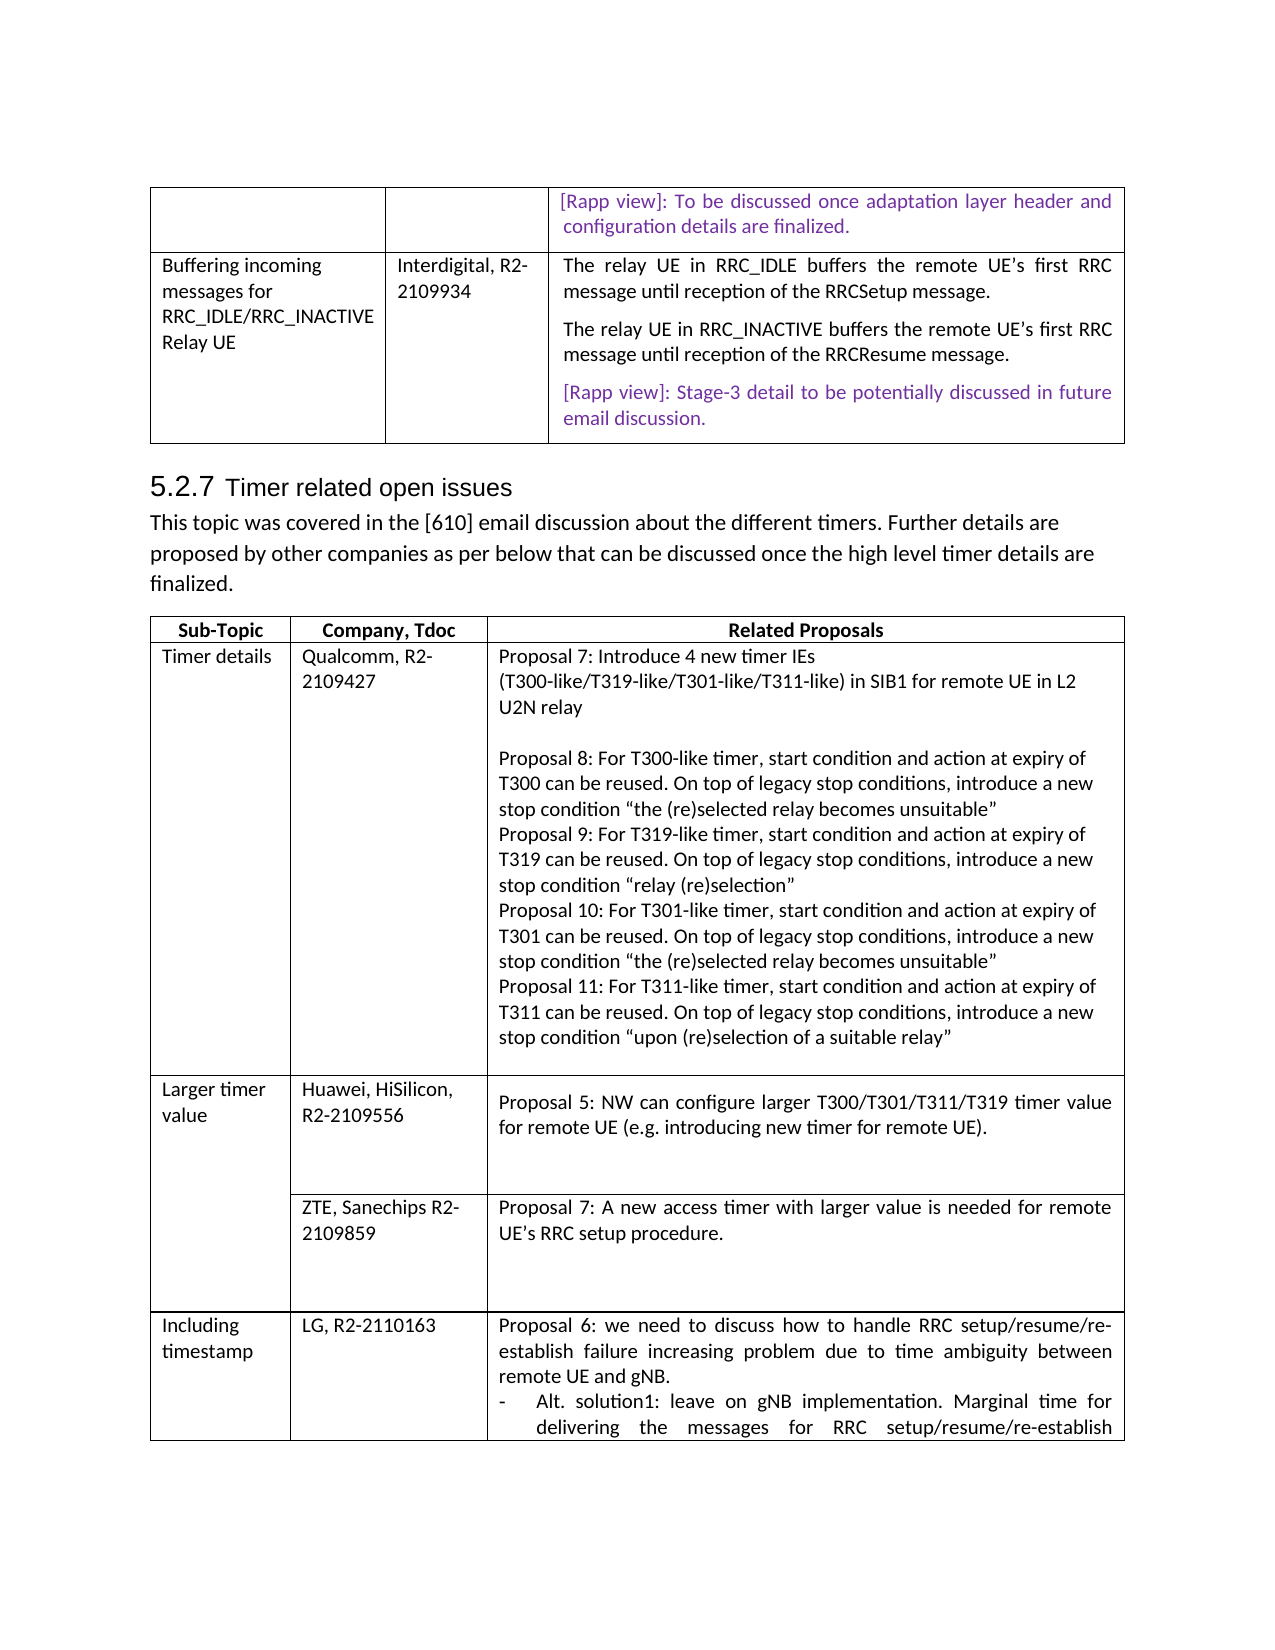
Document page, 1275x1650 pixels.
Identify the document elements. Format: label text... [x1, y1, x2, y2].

table_cell Interdigital, R2-2109934 [386, 253, 548, 443]
table_cell ZTE, Sanechips R2-2109859 [291, 1195, 487, 1311]
table_cell Proposal 7: A new access timer with larger value is needed for remote UE’s RRC setup procedure. [488, 1195, 1124, 1311]
table_cell Larger timer value [151, 1076, 290, 1311]
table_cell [151, 188, 385, 252]
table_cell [549, 188, 1124, 252]
table_header Related Proposals [488, 617, 1124, 642]
table_cell Qualcomm, R2-2109427 [291, 643, 487, 1075]
table_header Company, Tdoc [291, 617, 487, 642]
table_cell LG, R2-2110163 [291, 1313, 487, 1439]
table_cell Proposal 5: NW can configure larger T300/T301/T311/T319 timer value for remote UE (e.g. introducing new timer for remote UE). [488, 1076, 1124, 1193]
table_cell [386, 188, 548, 252]
table_cell Proposal 7: Introduce 4 new timer IEs (T300-like/T319-like/T301-like/T311-like) in SIB1 for remote UE in L2 U2N relay Proposal 8: For T300-like timer, start condition and action at expiry of T300 can be reused. On top of legacy stop conditions, introduce a new stop condition “the (re)selected relay becomes unsuitable” Proposal 9: For T319-like timer, start condition and action at expiry of T319 can be reused. On top of legacy stop conditions, introduce a new stop condition “relay (re)selection” Proposal 10: For T301-like timer, start condition and action at expiry of T301 can be reused. On top of legacy stop conditions, introduce a new stop condition “the (re)selected relay becomes unsuitable” Proposal 11: For T311-like timer, start condition and action at expiry of T311 can be reused. On top of legacy stop conditions, introduce a new stop condition “upon (re)selection of a suitable relay” [488, 643, 1124, 1075]
table_cell Timer details [151, 643, 290, 1075]
list Timer related open issues [150, 469, 1125, 502]
table_cell The relay UE in RRC_IDLE buffers the remote UE’s first RRC message until reception of the RRCSetup message. The relay UE in RRC_INACTIVE buffers the remote UE’s first RRC message until reception of the RRCResume message. [Rapp view]: Stage-3 detail to be potentially discussed in future email discussion. [549, 253, 1124, 443]
table_cell Buffering incoming messages for RRC_IDLE/RRC_INACTIVE Relay UE [151, 253, 385, 443]
table_cell Including timestamp [151, 1313, 290, 1439]
table_header Sub-Topic [151, 617, 290, 642]
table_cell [488, 1313, 1124, 1439]
text This topic was covered in the [610] email discussion about the different timers. Further details are proposed by other companies as per below that can be discussed once the high level timer details are finalized. [150, 508, 1125, 597]
table_cell Huawei, HiSilicon, R2-2109556 [291, 1076, 487, 1193]
